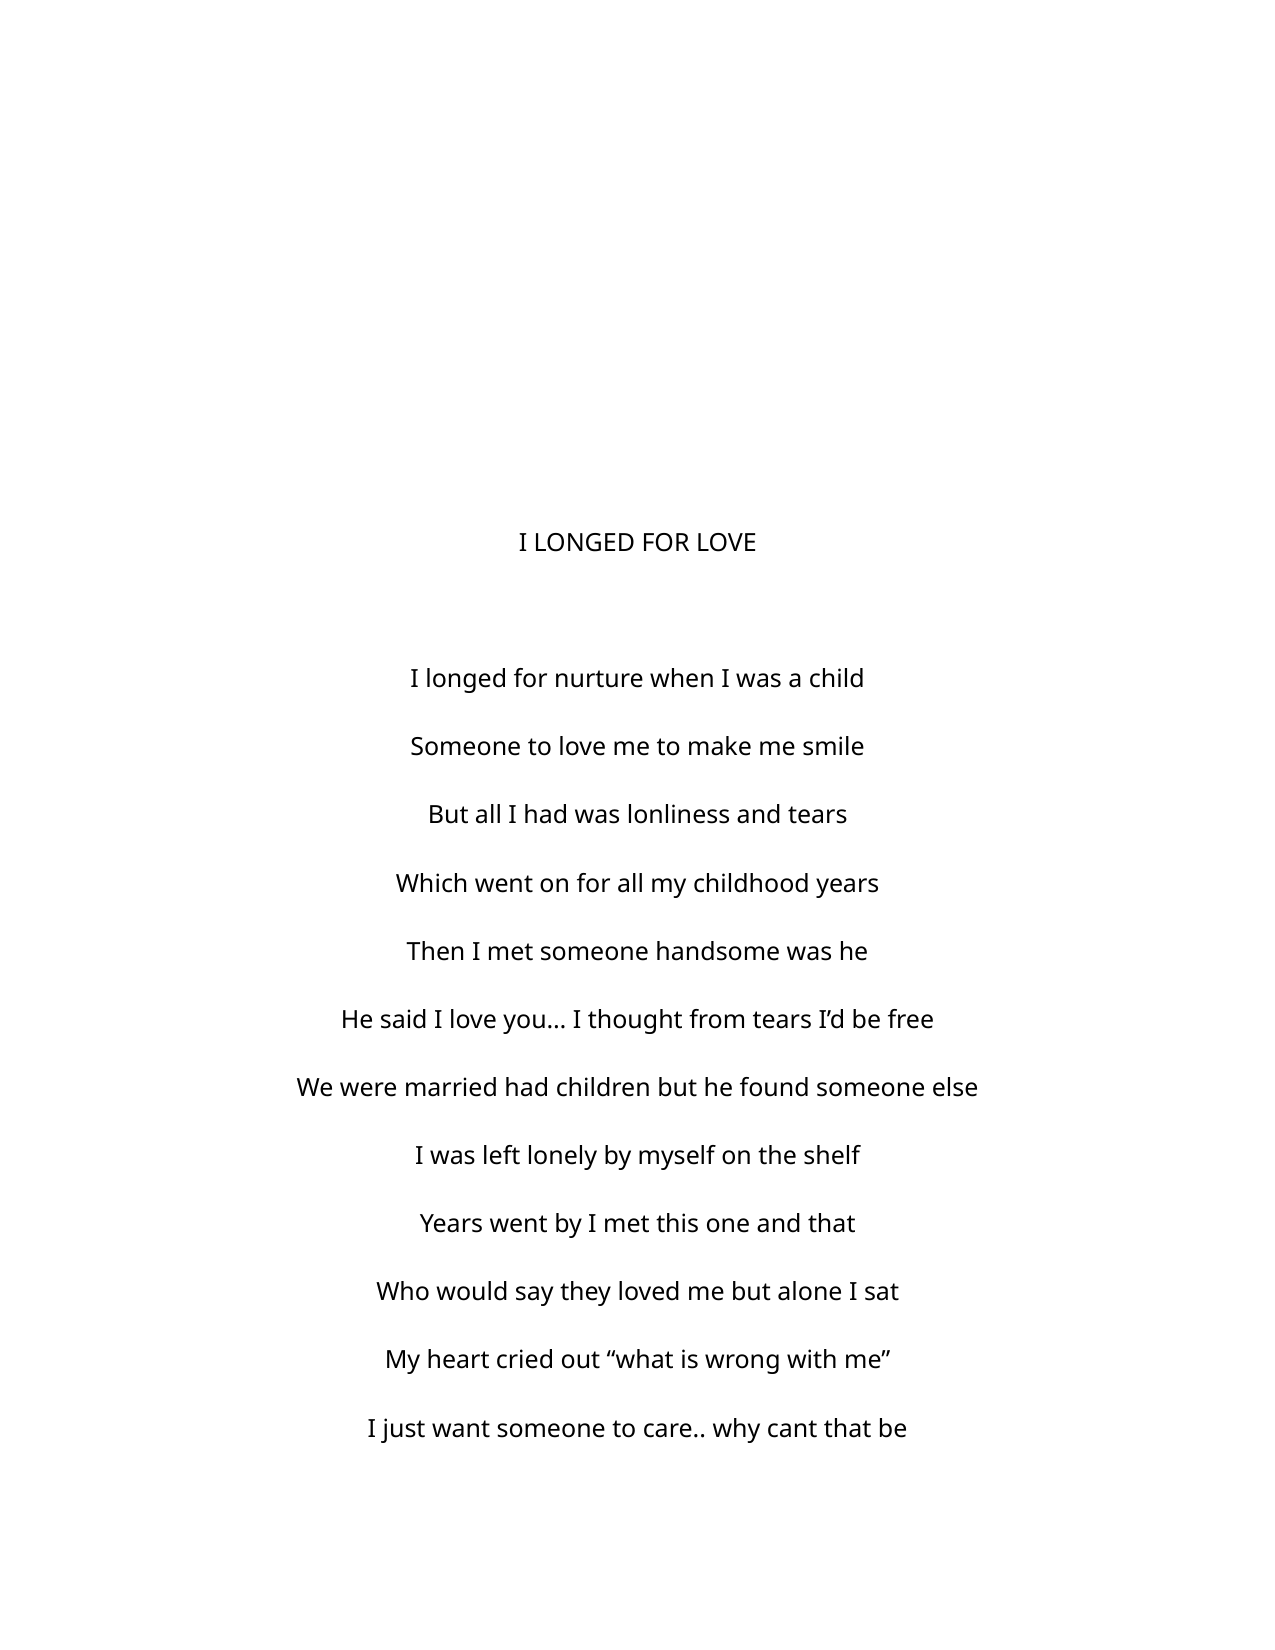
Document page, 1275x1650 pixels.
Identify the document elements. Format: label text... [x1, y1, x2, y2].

text Someone to love me to make me smile [150, 729, 1125, 763]
text We were married had children but he found someone else [150, 1070, 1125, 1104]
text I LONGED FOR LOVE [150, 525, 1125, 559]
text He said I love you… I thought from tears I’d be free [150, 1002, 1125, 1036]
text I just want someone to care.. why cant that be [150, 1410, 1125, 1444]
text Then I met someone handsome was he [150, 933, 1125, 967]
text My heart cried out “what is wrong with me” [150, 1342, 1125, 1376]
text Who would say they loved me but alone I sat [150, 1274, 1125, 1308]
text Years went by I met this one and that [150, 1206, 1125, 1240]
text Which went on for all my childhood years [150, 865, 1125, 899]
text I longed for nurture when I was a child [150, 661, 1125, 695]
text I was left lonely by myself on the shelf [150, 1138, 1125, 1172]
text But all I had was lonliness and tears [150, 797, 1125, 831]
